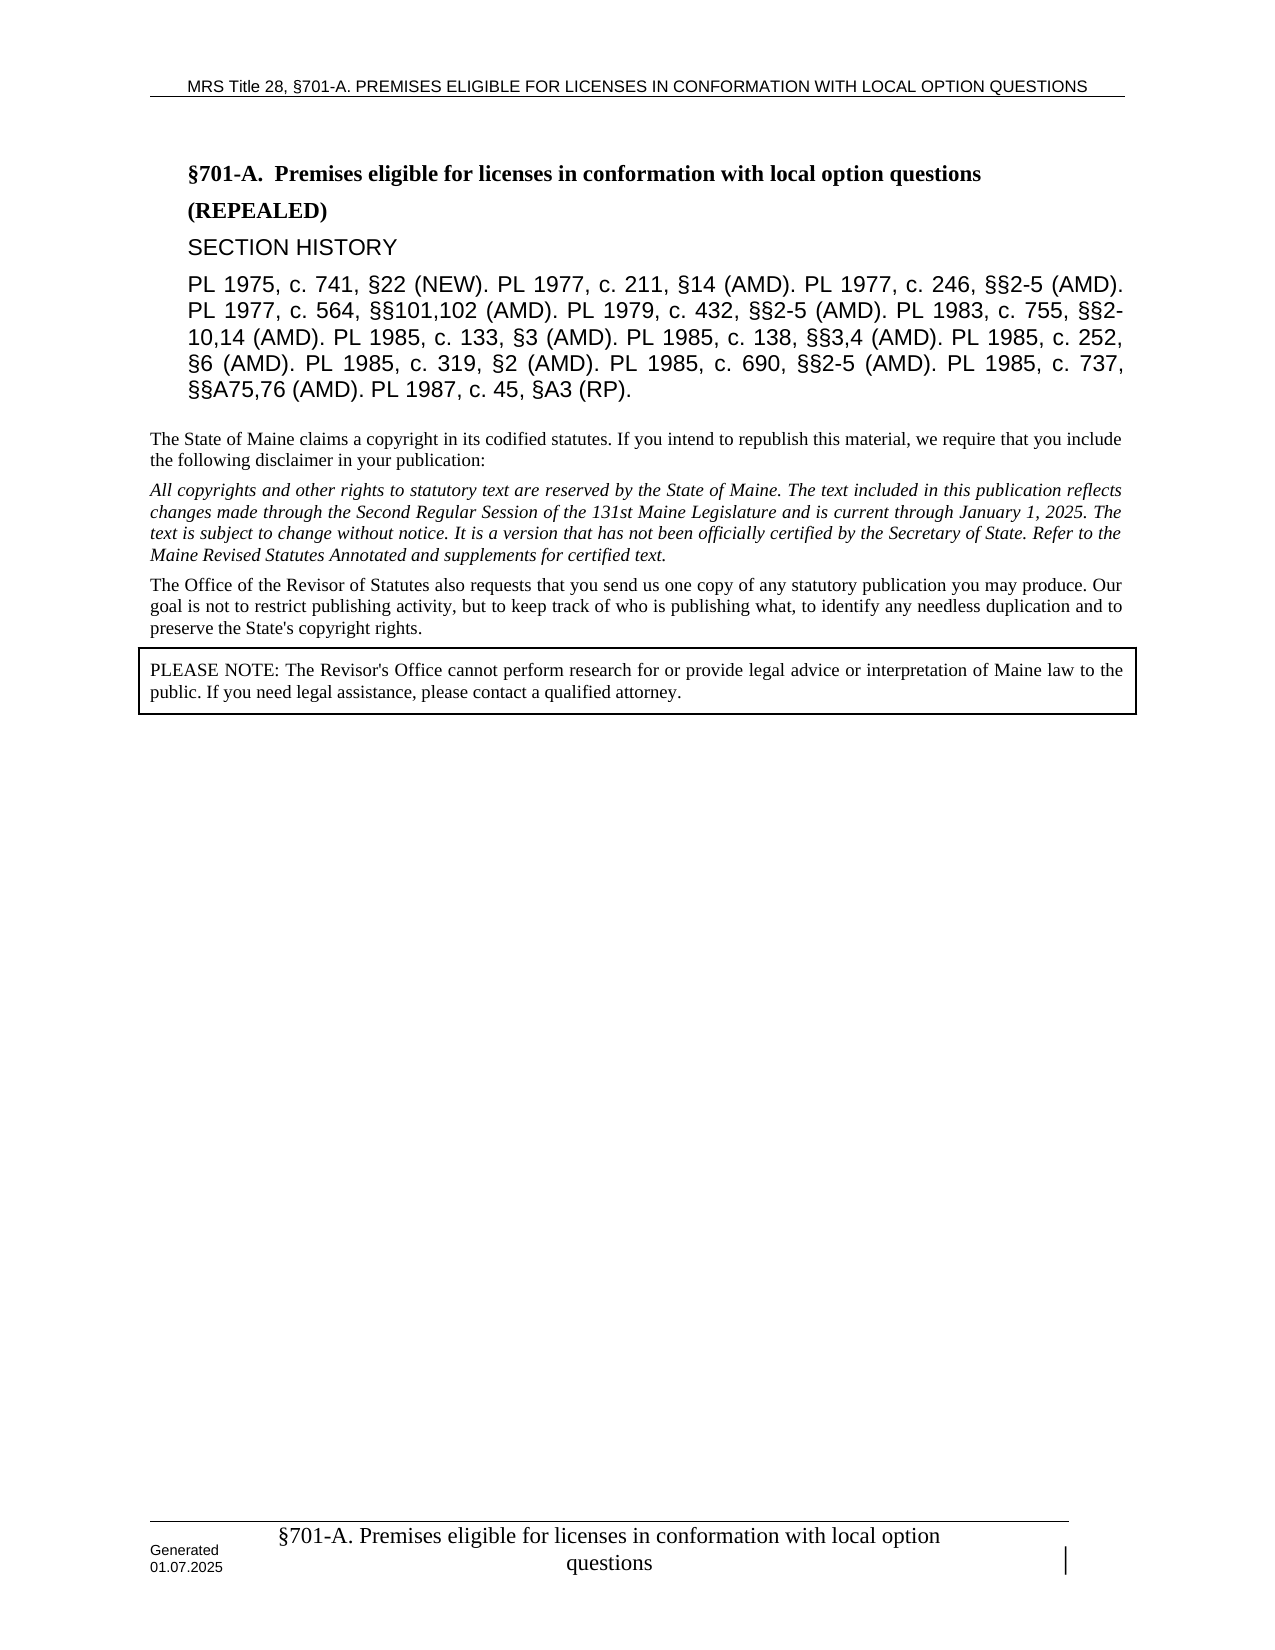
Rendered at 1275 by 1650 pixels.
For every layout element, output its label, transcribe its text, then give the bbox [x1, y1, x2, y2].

text (REPEALED) [187, 197, 1125, 223]
text All copyrights and other rights to statutory text are reserved by the State of Maine. The text included in this publication reflects changes made through the Second Regular Session of the 131st Maine Legislature and is current through January 1, 2025 . The text is subject to change without notice. It is a version that has not been officially certified by the Secretary of State. Refer to the Maine Revised Statutes Annotated and supplements for certified text. [150, 479, 1125, 565]
text §701-A. Premises eligible for licenses in conformation with local option questions [187, 160, 1125, 187]
text PLEASE NOTE: The Revisor's Office cannot perform research for or provide legal advice or interpretation of Maine law to the public. If you need legal assistance, please contact a qualified attorney. [140, 649, 1135, 713]
text SECTION HISTORY [187, 234, 1125, 260]
text PL 1975, c. 741, §22 (NEW). PL 1977, c. 211, §14 (AMD). PL 1977, c. 246, §§2-5 (AMD). PL 1977, c. 564, §§101,102 (AMD). PL 1979, c. 432, §§2-5 (AMD). PL 1983, c. 755, §§2-10,14 (AMD). PL 1985, c. 133, §3 (AMD). PL 1985, c. 138, §§3,4 (AMD). PL 1985, c. 252, §6 (AMD). PL 1985, c. 319, §2 (AMD). PL 1985, c. 690, §§2-5 (AMD). PL 1985, c. 737, §§A75,76 (AMD). PL 1987, c. 45, §A3 (RP). [187, 271, 1125, 402]
text The State of Maine claims a copyright in its codified statutes. If you intend to republish this material, we require that you include the following disclaimer in your publication: [150, 427, 1125, 471]
text The Office of the Revisor of Statutes also requests that you send us one copy of any statutory publication you may produce. Our goal is not to restrict publishing activity, but to keep track of who is publishing what, to identify any needless duplication and to preserve the State's copyright rights. [150, 573, 1125, 638]
